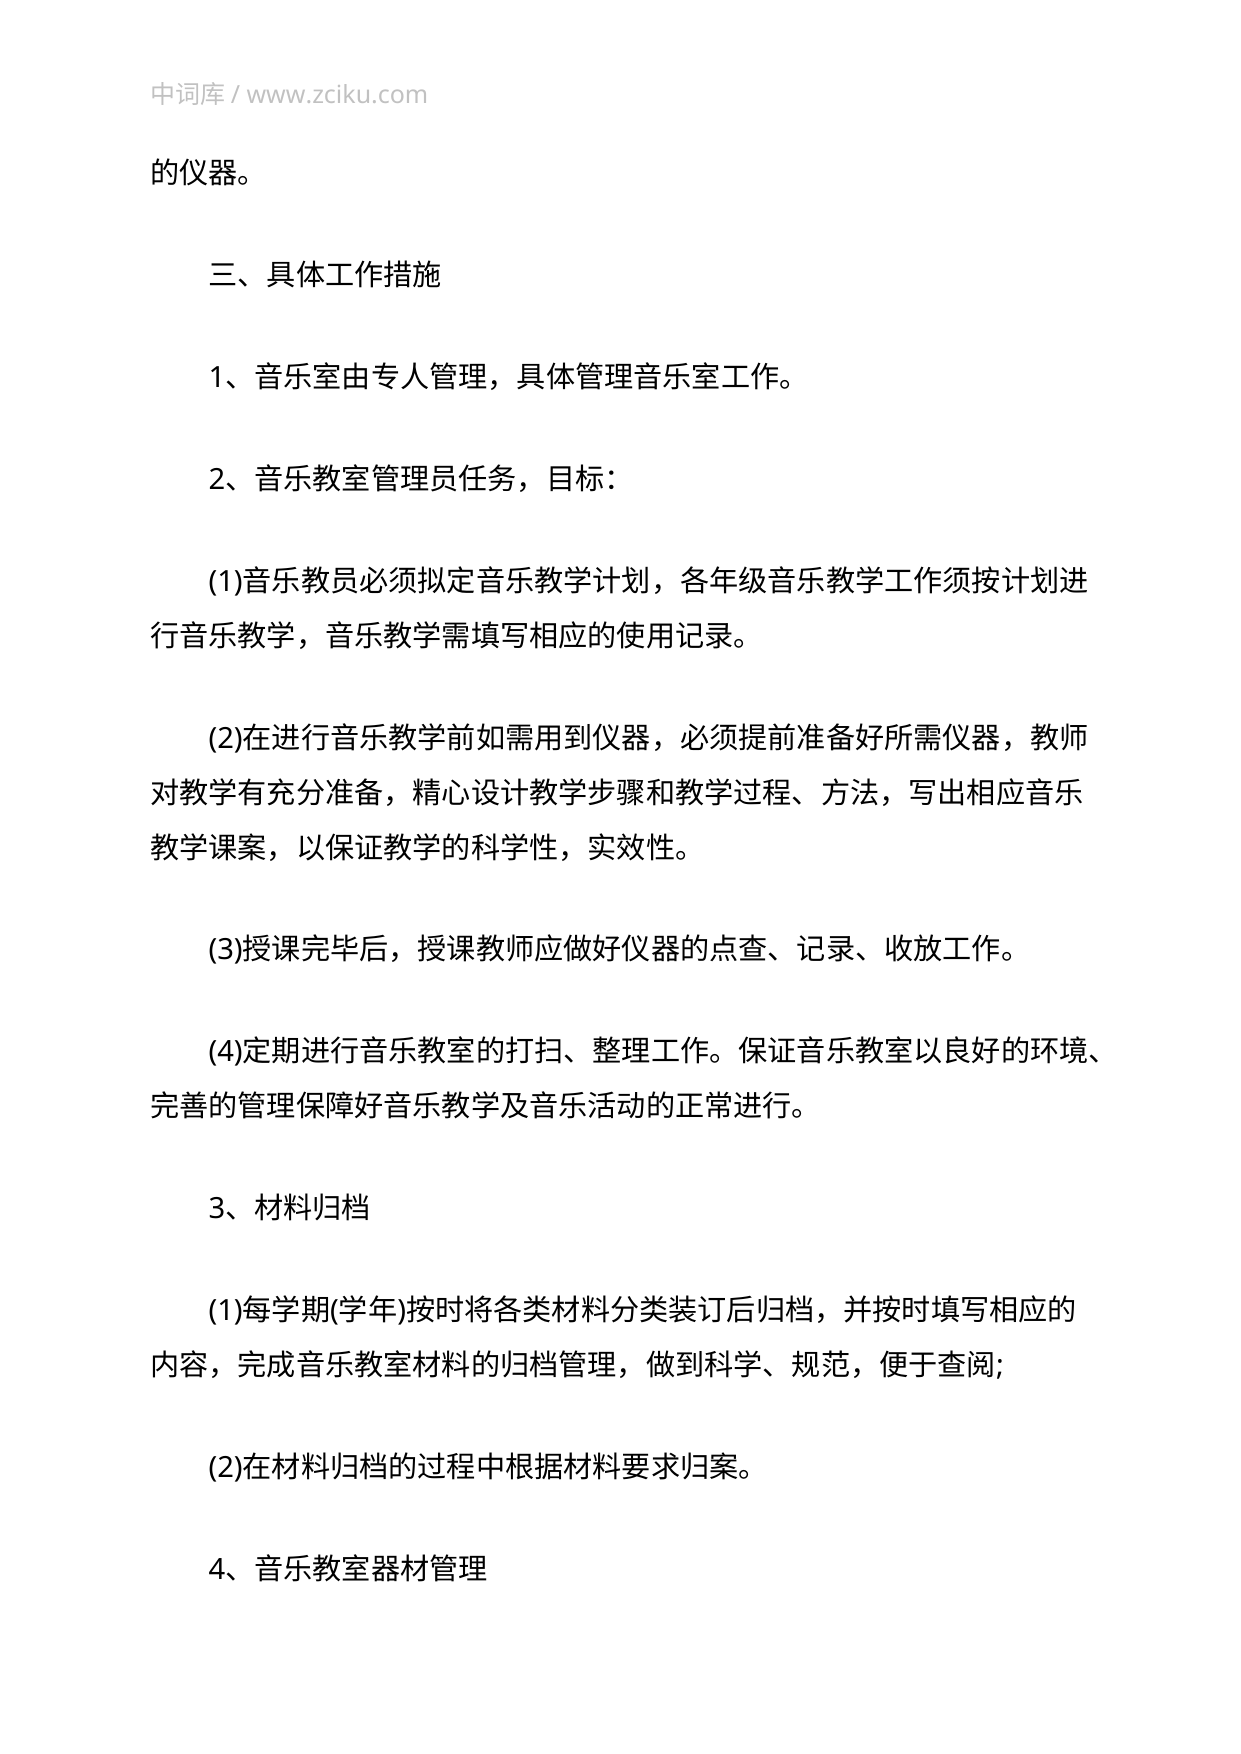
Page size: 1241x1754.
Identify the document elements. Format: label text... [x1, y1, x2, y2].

text (2)在材料归档的过程中根据材料要求归案。 [150, 1444, 1090, 1486]
text (3)授课完毕后，授课教师应做好仪器的点查、记录、收放工作。 [150, 926, 1090, 968]
text (1)音乐教员必须拟定音乐教学计划，各年级音乐教学工作须按计划进行音乐教学，音乐教学需填写相应的使用记录。 [150, 557, 1090, 655]
text 2、音乐教室管理员任务，目标： [150, 456, 1090, 498]
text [150, 150, 1090, 192]
text 3、材料归档 [150, 1185, 1090, 1227]
text (4)定期进行音乐教室的打扫、整理工作。保证音乐教室以良好的环境、完善的管理保障好音乐教学及音乐活动的正常进行。 [150, 1028, 1090, 1125]
text 三、具体工作措施 [150, 252, 1090, 294]
text 4、音乐教室器材管理 [150, 1546, 1090, 1588]
text (1)每学期(学年)按时将各类材料分类装订后归档，并按时填写相应的内容，完成音乐教室材料的归档管理，做到科学、规范，便于查阅; [150, 1287, 1090, 1384]
text (2)在进行音乐教学前如需用到仪器，必须提前准备好所需仪器，教师对教学有充分准备，精心设计教学步骤和教学过程、方法，写出相应音乐教学课案，以保证教学的科学性，实效性。 [150, 714, 1090, 866]
text 1、音乐室由专人管理，具体管理音乐室工作。 [150, 353, 1090, 396]
